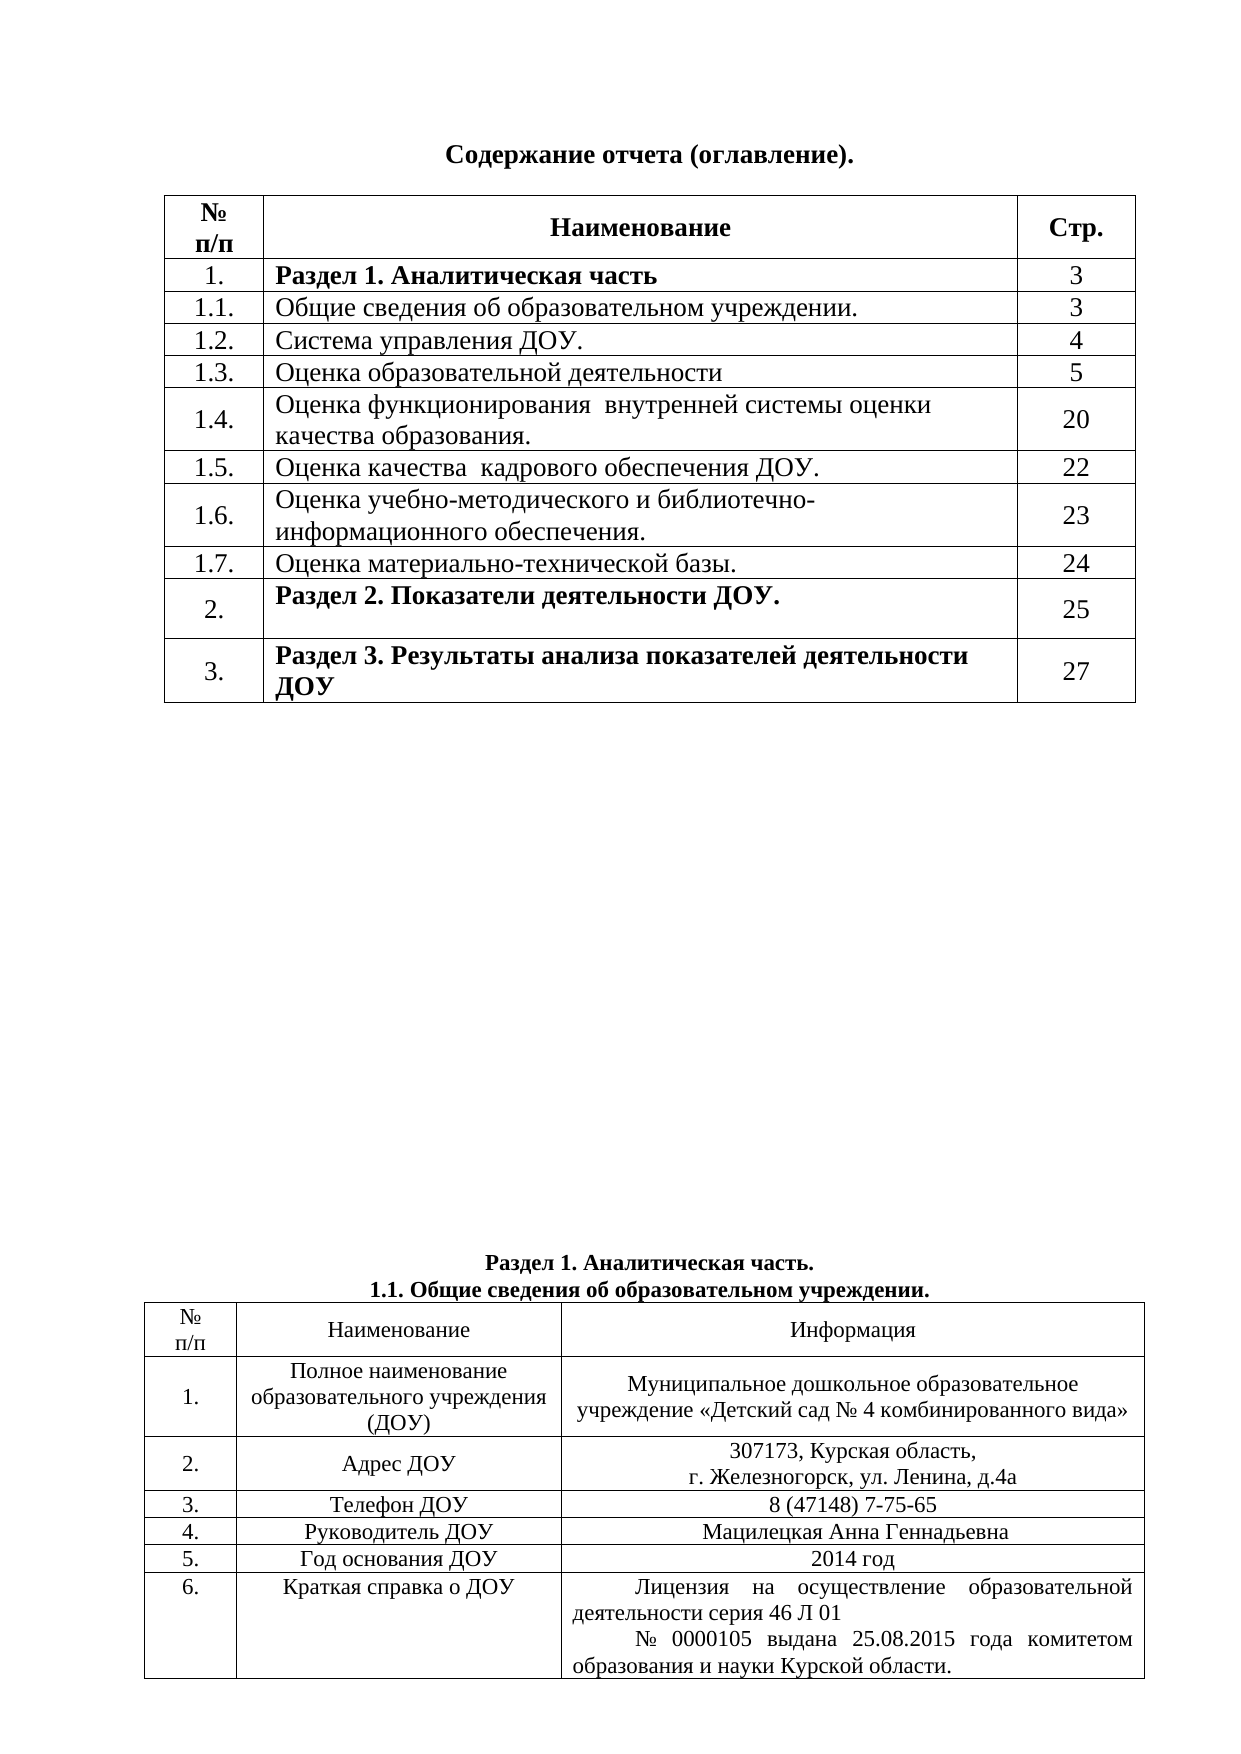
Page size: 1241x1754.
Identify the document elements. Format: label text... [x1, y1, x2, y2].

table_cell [562, 1573, 1144, 1678]
table_cell 2. [145, 1437, 236, 1489]
table_cell 1.6. [165, 484, 263, 546]
table_cell 1.5. [165, 451, 263, 483]
table_cell Мацилецкая Анна Геннадьевна [562, 1518, 1144, 1544]
table_cell 4. [145, 1518, 236, 1544]
table_cell 5. [145, 1545, 236, 1572]
table_header Наименование [237, 1303, 561, 1356]
table_cell 1.2. [165, 324, 263, 355]
table_header Информация [562, 1303, 1144, 1356]
table_cell Оценка материально-технической базы. [264, 547, 1017, 578]
table_header Стр. [1018, 196, 1135, 258]
table_cell Оценка образовательной деятельности [264, 356, 1017, 387]
table_cell 6. [145, 1573, 236, 1678]
table_header № п/п [165, 196, 263, 258]
table_cell 1. [165, 259, 263, 291]
table_cell 27 [1018, 639, 1135, 702]
text Содержание отчета (оглавление). [118, 138, 1181, 169]
table_cell 1.3. [165, 356, 263, 387]
table_cell Телефон ДОУ [237, 1491, 561, 1517]
table_cell 24 [1018, 547, 1135, 578]
table_cell 5 [1018, 356, 1135, 387]
table_cell 1.4. [165, 388, 263, 450]
table_cell 3. [145, 1491, 236, 1517]
text Раздел 1. Аналитическая часть. [118, 1249, 1181, 1276]
table_cell 20 [1018, 388, 1135, 450]
table_cell 3. [165, 639, 263, 702]
table_cell Общие сведения об образовательном учреждении. [264, 292, 1017, 323]
table_cell 1.7. [165, 547, 263, 578]
table_cell Раздел 3. Результаты анализа показателей деятельности ДОУ [264, 639, 1017, 702]
table_cell Адрес ДОУ [237, 1437, 561, 1489]
table_cell 22 [1018, 451, 1135, 483]
table_cell Руководитель ДОУ [237, 1518, 561, 1544]
table_header Наименование [264, 196, 1017, 258]
table_cell 307173, Курская область, г. Железногорск, ул. Ленина, д.4а [562, 1437, 1144, 1489]
table_cell 2014 год [562, 1545, 1144, 1572]
table_cell 23 [1018, 484, 1135, 546]
table_cell Оценка учебно-методического и библиотечно-информационного обеспечения. [264, 484, 1017, 546]
table_header № п/п [145, 1303, 236, 1356]
table_cell Раздел 2. Показатели деятельности ДОУ. [264, 579, 1017, 638]
table_cell 2. [165, 579, 263, 638]
table_cell 1.1. [165, 292, 263, 323]
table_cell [237, 1573, 561, 1678]
table_cell 25 [1018, 579, 1135, 638]
table_cell 3 [1018, 259, 1135, 291]
table_cell 3 [1018, 292, 1135, 323]
table_cell Оценка качества кадрового обеспечения ДОУ. [264, 451, 1017, 483]
table_cell Система управления ДОУ. [264, 324, 1017, 355]
table_cell Муниципальное дошкольное образовательное учреждение «Детский сад № 4 комбинированного вида» [562, 1357, 1144, 1436]
table_cell Полное наименование образовательного учреждения (ДОУ) [237, 1357, 561, 1436]
table_cell Раздел 1. Аналитическая часть [264, 259, 1017, 291]
table_cell Год основания ДОУ [237, 1545, 561, 1572]
table_cell 4 [1018, 324, 1135, 355]
table_cell 8 (47148) 7-75-65 [562, 1491, 1144, 1517]
table_cell Оценка функционирования внутренней системы оценки качества образования. [264, 388, 1017, 450]
text 1.1. Общие сведения об образовательном учреждении. [118, 1276, 1181, 1302]
table_cell 1. [145, 1357, 236, 1436]
